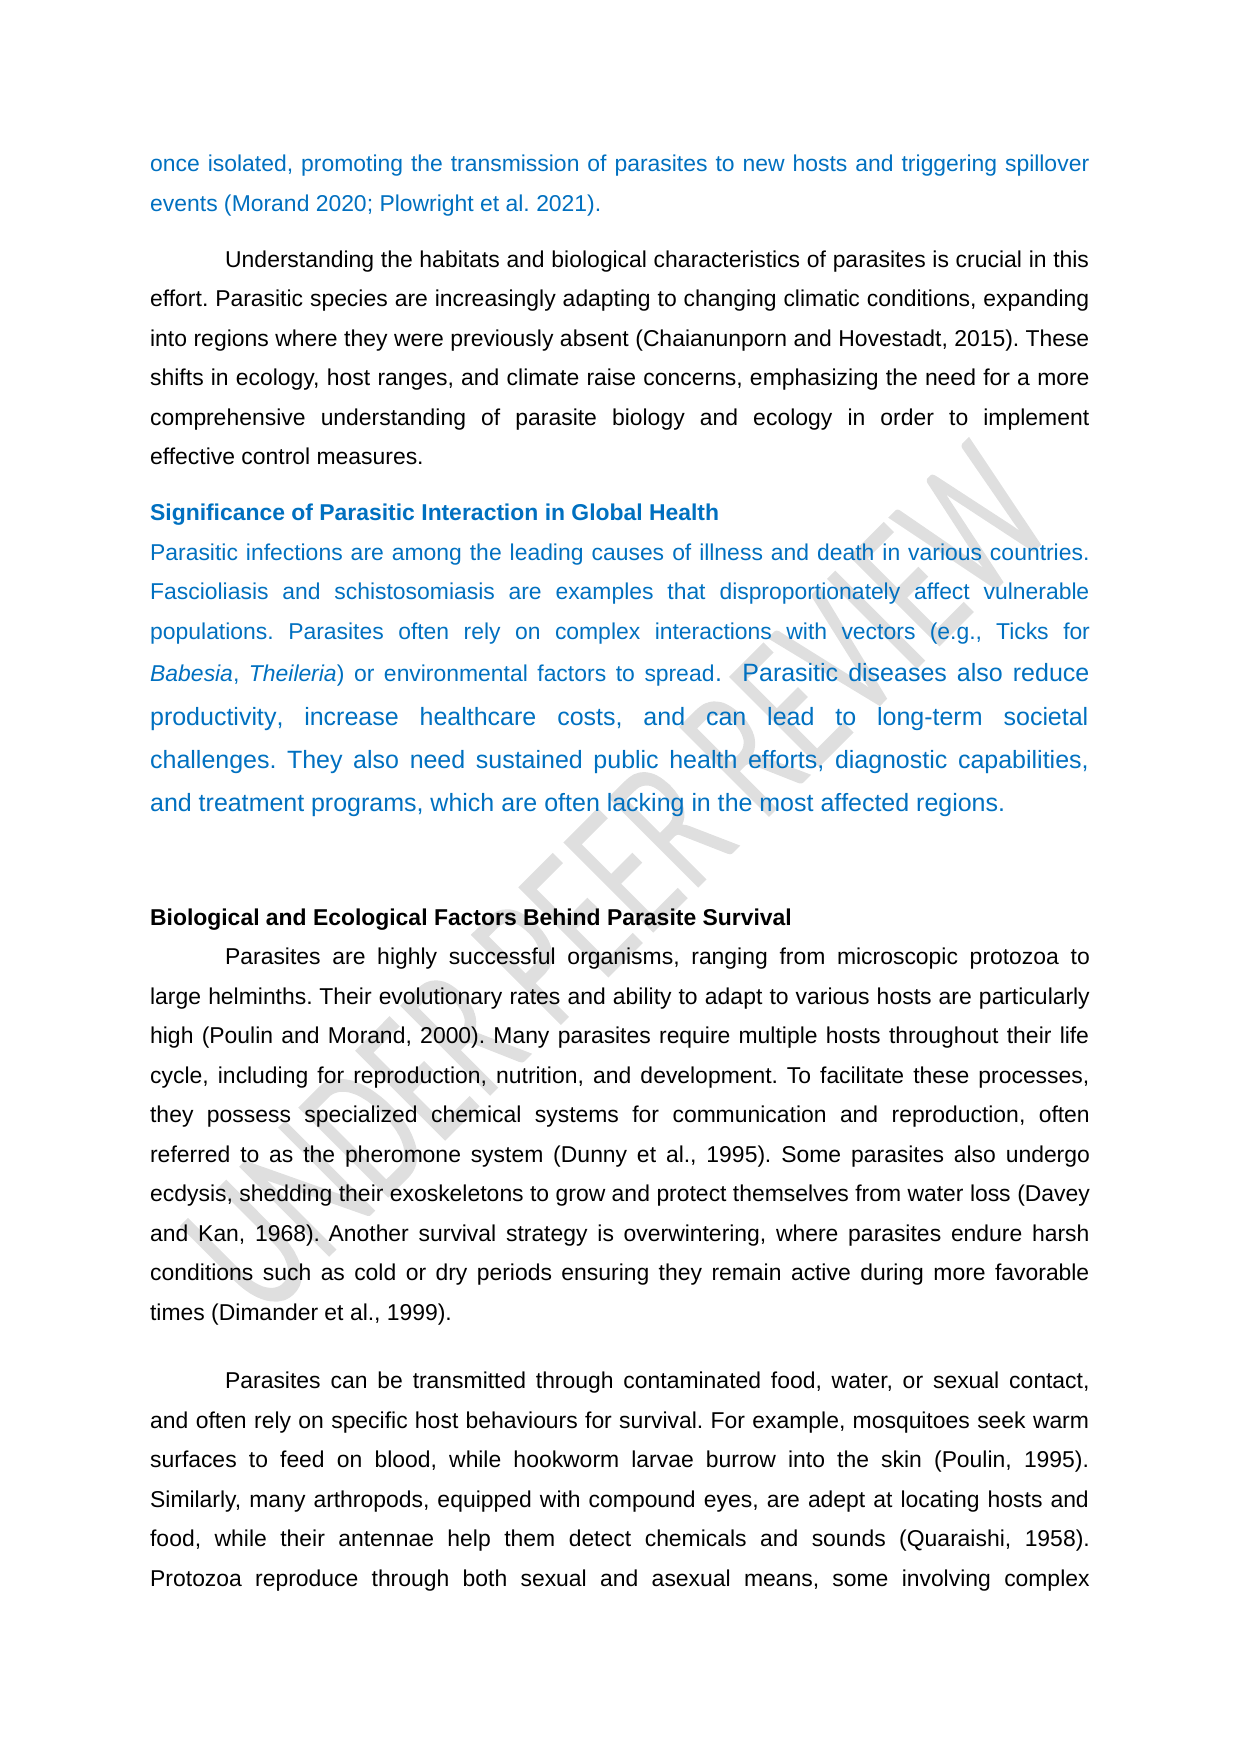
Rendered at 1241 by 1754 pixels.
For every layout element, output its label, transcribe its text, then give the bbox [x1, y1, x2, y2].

text Parasitic infections are among the leading causes of illness and death in various countries. Fascioliasis and schistosomiasis are examples that disproportionately affect vulnerable populations. Parasites often rely on complex interactions with vectors (e.g., Ticks for Babesia, Theileria) or environmental factors to spread. Parasitic diseases also reduce productivity, increase healthcare costs, and can lead to long-term societal challenges. They also need sustained public health efforts, diagnostic capabilities, and treatment programs, which are often lacking in the most affected regions. [150, 539, 1090, 816]
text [150, 150, 1090, 216]
text Understanding the habitats and biological characteristics of parasites is crucial in this effort. Parasitic species are increasingly adapting to changing climatic conditions, expanding into regions where they were previously absent (Chaianunporn and Hovestadt, 2015). These shifts in ecology, host ranges, and climate raise concerns, emphasizing the need for a more comprehensive understanding of parasite biology and ecology in order to implement effective control measures. [150, 246, 1090, 469]
text Parasites are highly successful organisms, ranging from microscopic protozoa to large helminths. Their evolutionary rates and ability to adapt to various hosts are particularly high (Poulin and Morand, 2000). Many parasites require multiple hosts throughout their life cycle, including for reproduction, nutrition, and development. To facilitate these processes, they possess specialized chemical systems for communication and reproduction, often referred to as the pheromone system (Dunny et al., 1995). Some parasites also undergo ecdysis, shedding their exoskeletons to grow and protect themselves from water loss (Davey and Kan, 1968). Another survival strategy is overwintering, where parasites endure harsh conditions such as cold or dry periods ensuring they remain active during more favorable times (Dimander et al., 1999). [150, 943, 1090, 1325]
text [150, 1367, 1090, 1591]
text Biological and Ecological Factors Behind Parasite Survival [150, 904, 1090, 930]
text Significance of Parasitic Interaction in Global Health [150, 499, 1090, 526]
